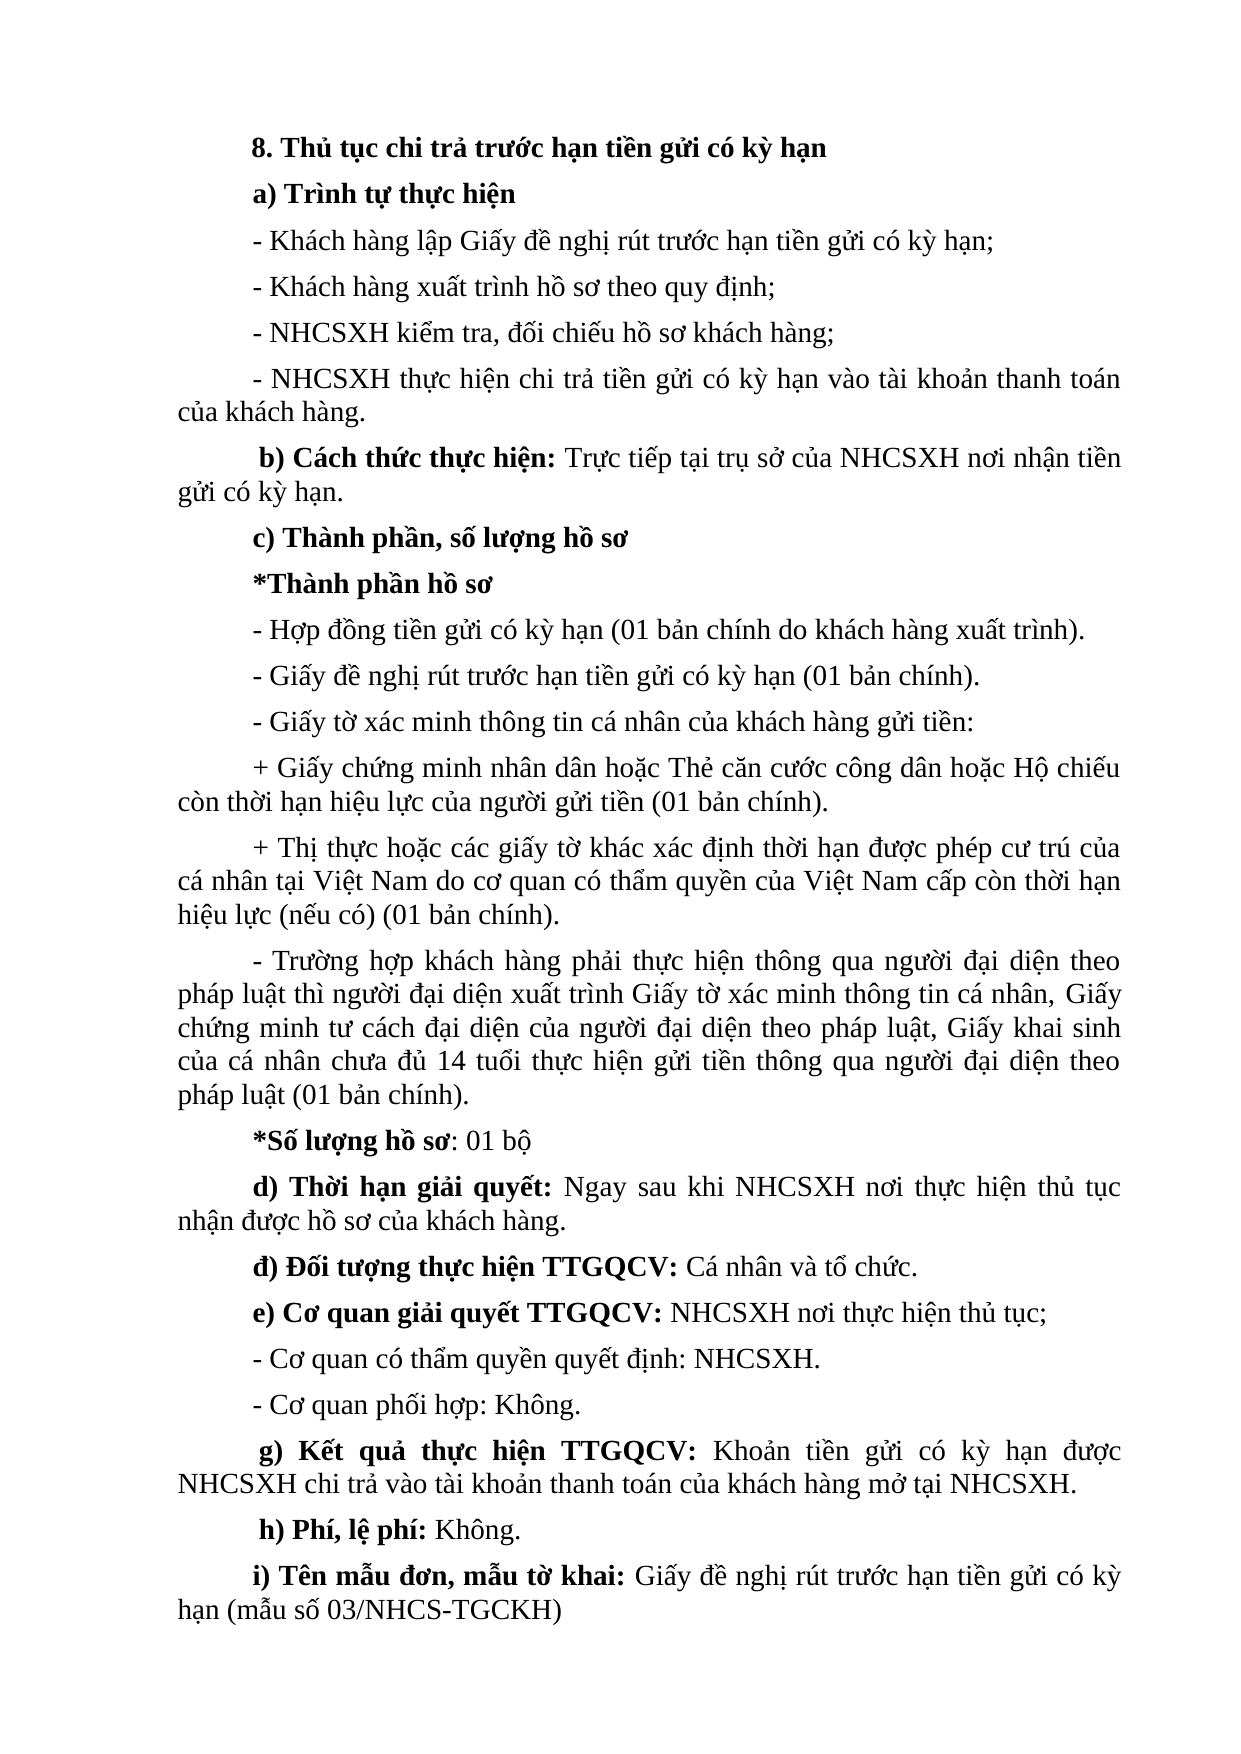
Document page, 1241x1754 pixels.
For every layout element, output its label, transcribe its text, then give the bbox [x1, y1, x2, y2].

text - Khách hàng lập Giấy đề nghị rút trước hạn tiền gửi có kỳ hạn; [177, 223, 1122, 256]
text h) Phí, lệ phí: Không. [177, 1512, 1122, 1546]
text *Số lượng hồ sơ: 01 bộ [177, 1123, 1122, 1157]
text g) Kết quả thực hiện TTGQCV: Khoản tiền gửi có kỳ hạn được NHCSXH chi trả vào tài khoản thanh toán của khách hàng mở tại NHCSXH. [177, 1433, 1122, 1500]
text 8. Thủ tục chi trả trước hạn tiền gửi có kỳ hạn [251, 131, 1122, 164]
text d) Thời hạn giải quyết: Ngay sau khi NHCSXH nơi thực hiện thủ tục nhận được hồ sơ của khách hàng. [177, 1169, 1122, 1236]
text e) Cơ quan giải quyết TTGQCV: NHCSXH nơi thực hiện thủ tục; [177, 1295, 1122, 1328]
text đ) Đối tượng thực hiện TTGQCV: Cá nhân và tổ chức. [177, 1249, 1122, 1282]
text b) Cách thức thực hiện: Trực tiếp tại trụ sở của NHCSXH nơi nhận tiền gửi có kỳ hạn. [177, 440, 1122, 507]
text - Giấy đề nghị rút trước hạn tiền gửi có kỳ hạn (01 bản chính). [177, 658, 1122, 692]
text - NHCSXH kiểm tra, đối chiếu hồ sơ khách hàng; [177, 315, 1122, 348]
text - NHCSXH thực hiện chi trả tiền gửi có kỳ hạn vào tài khoản thanh toán của khách hàng. [177, 361, 1122, 428]
text i) Tên mẫu đơn, mẫu tờ khai: Giấy đề nghị rút trước hạn tiền gửi có kỳ hạn (mẫu số 03/NHCS-TGCKH) [177, 1558, 1122, 1626]
text + Giấy chứng minh nhân dân hoặc Thẻ căn cước công dân hoặc Hộ chiếu còn thời hạn hiệu lực của người gửi tiền (01 bản chính). [177, 750, 1122, 817]
text + Thị thực hoặc các giấy tờ khác xác định thời hạn được phép cư trú của cá nhân tại Việt Nam do cơ quan có thẩm quyền của Việt Nam cấp còn thời hạn hiệu lực (nếu có) (01 bản chính). [177, 830, 1122, 930]
text - Hợp đồng tiền gửi có kỳ hạn (01 bản chính do khách hàng xuất trình). [177, 612, 1122, 646]
text - Cơ quan phối hợp: Không. [177, 1387, 1122, 1420]
text a) Trình tự thực hiện [177, 177, 1122, 210]
text - Trường hợp khách hàng phải thực hiện thông qua người đại diện theo pháp luật thì người đại diện xuất trình Giấy tờ xác minh thông tin cá nhân, Giấy chứng minh tư cách đại diện của người đại diện theo pháp luật, Giấy khai sinh của cá nhân chưa đủ 14 tuổi thực hiện gửi tiền thông qua người đại diện theo pháp luật (01 bản chính). [177, 943, 1122, 1111]
text - Khách hàng xuất trình hồ sơ theo quy định; [177, 269, 1122, 302]
text *Thành phần hồ sơ [177, 566, 1122, 599]
text c) Thành phần, số lượng hồ sơ [177, 520, 1122, 553]
text - Giấy tờ xác minh thông tin cá nhân của khách hàng gửi tiền: [177, 704, 1122, 738]
text - Cơ quan có thẩm quyền quyết định: NHCSXH. [177, 1341, 1122, 1374]
